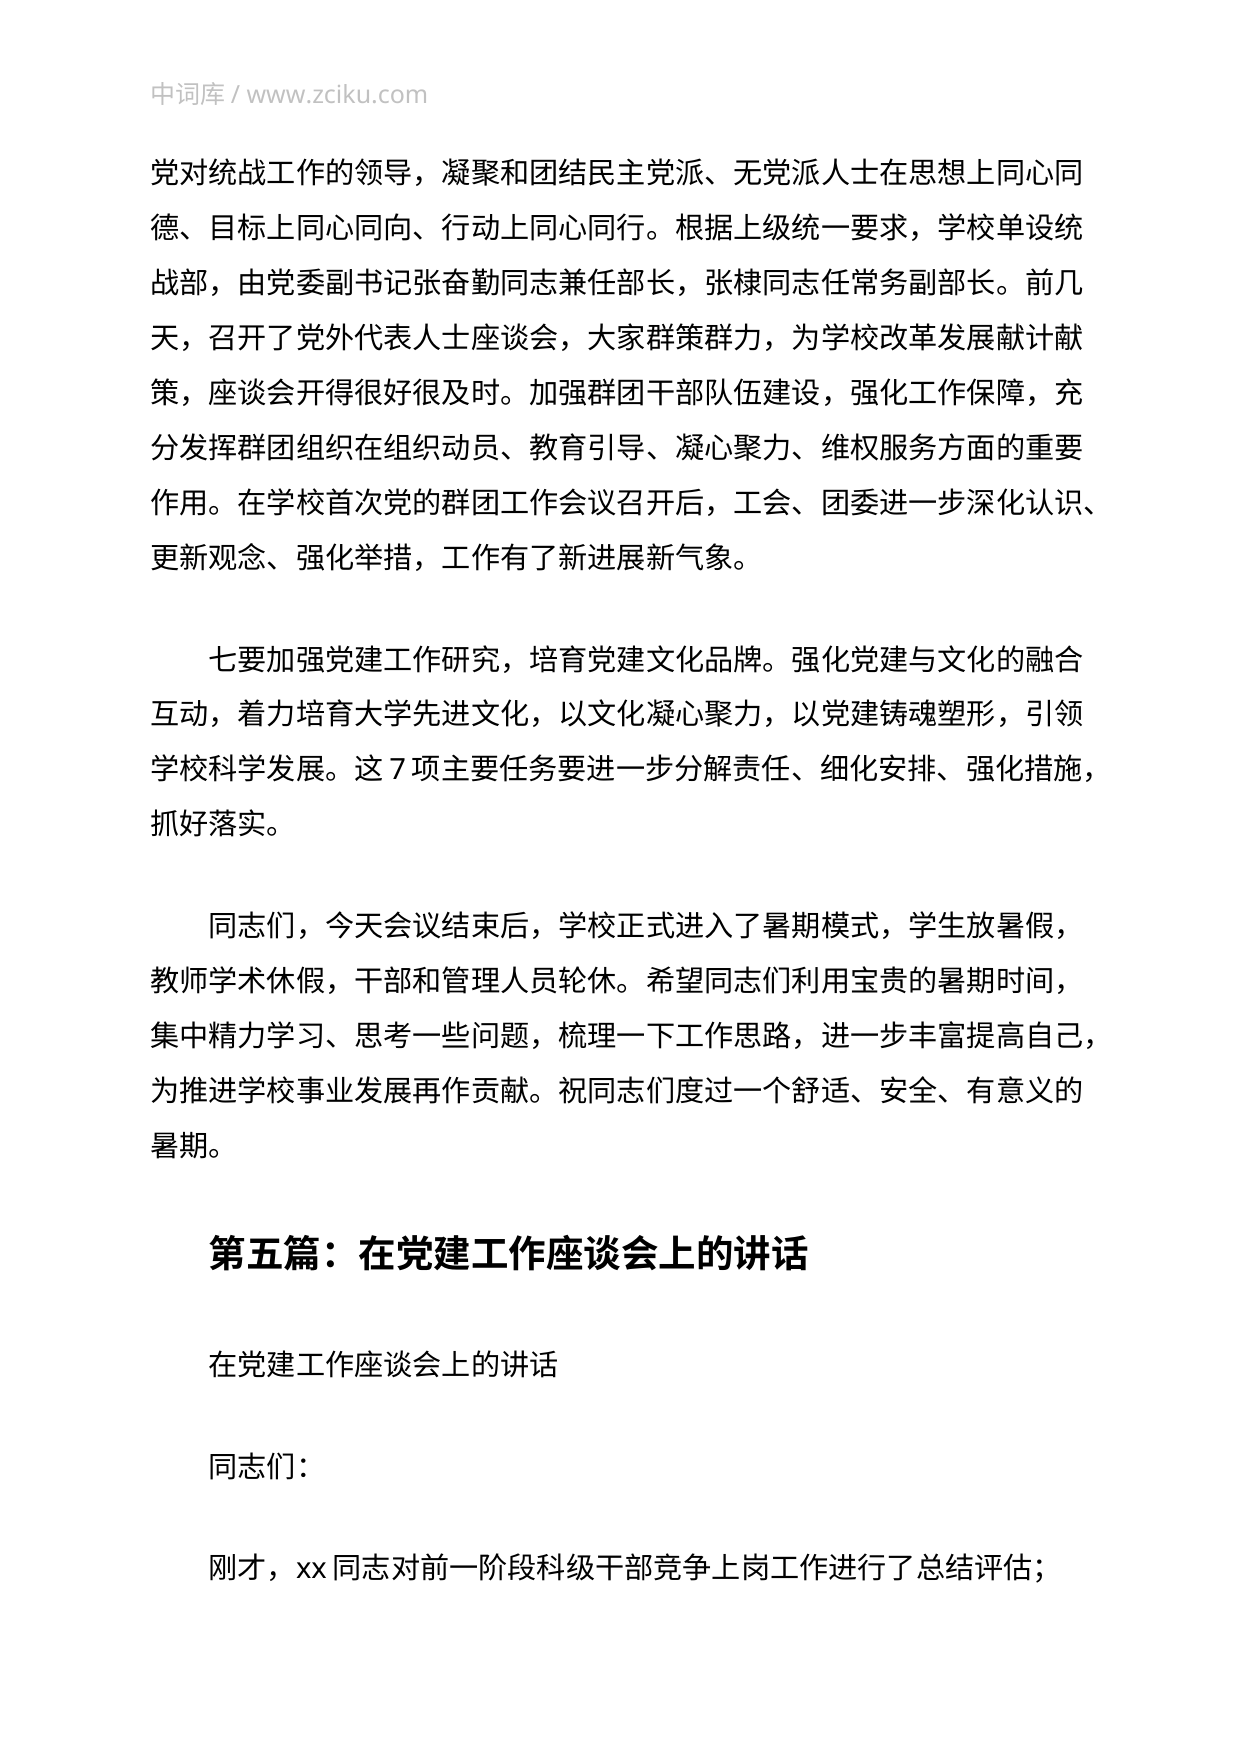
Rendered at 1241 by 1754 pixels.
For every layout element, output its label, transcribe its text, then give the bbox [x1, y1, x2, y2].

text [150, 150, 1090, 577]
text 同志们，今天会议结束后，学校正式进入了暑期模式，学生放暑假，教师学术休假，干部和管理人员轮休。希望同志们利用宝贵的暑期时间，集中精力学习、思考一些问题，梳理一下工作思路，进一步丰富提高自己，为推进学校事业发展再作贡献。祝同志们度过一个舒适、安全、有意义的暑期。 [150, 903, 1090, 1164]
text 七要加强党建工作研究，培育党建文化品牌。强化党建与文化的融合互动，着力培育大学先进文化，以文化凝心聚力，以党建铸魂塑形，引领学校科学发展。这7项主要任务要进一步分解责任、细化安排、强化措施，抓好落实。 [150, 636, 1090, 843]
text 第五篇：在党建工作座谈会上的讲话 [150, 1224, 1090, 1278]
text 同志们： [150, 1443, 1090, 1485]
text 在党建工作座谈会上的讲话 [150, 1341, 1090, 1384]
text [150, 1545, 1090, 1587]
